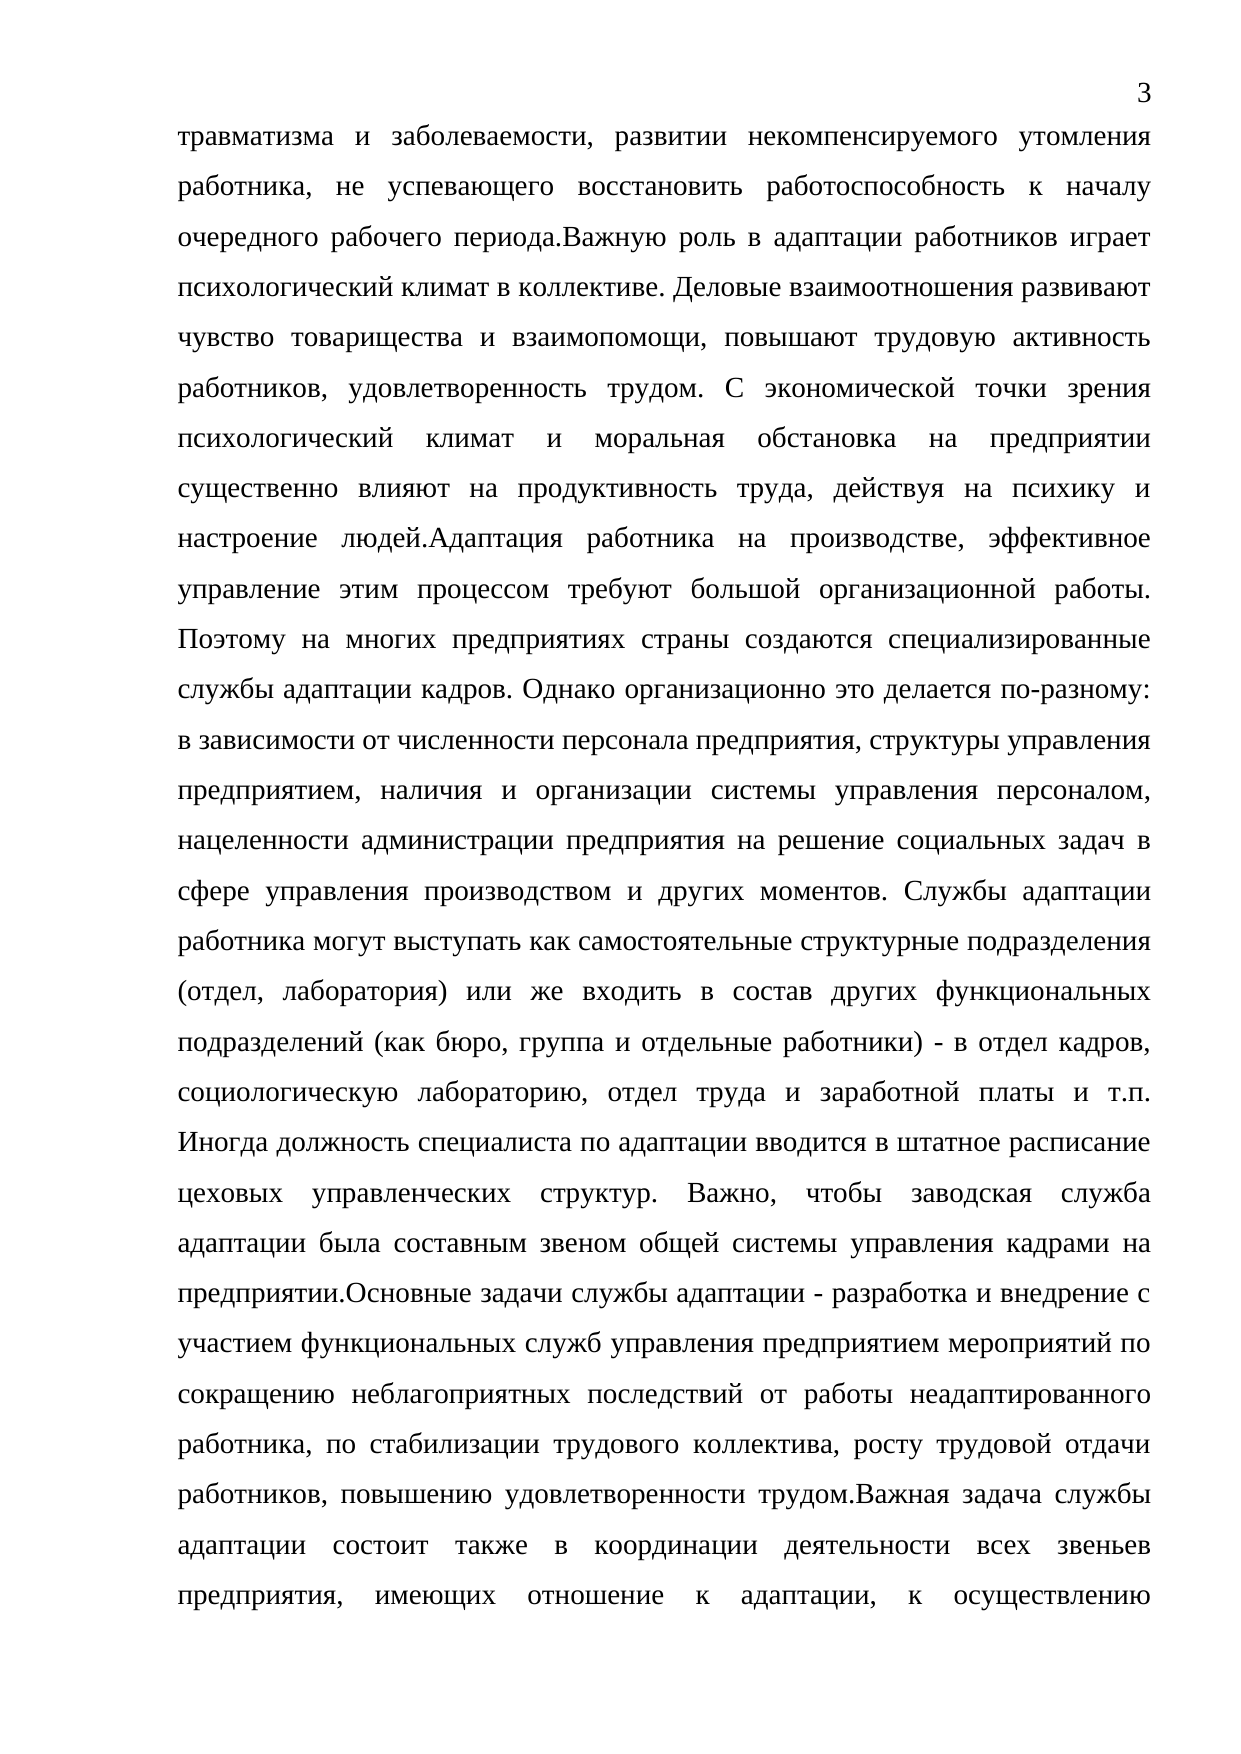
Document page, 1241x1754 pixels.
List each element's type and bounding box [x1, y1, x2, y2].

text [177, 118, 1152, 1611]
